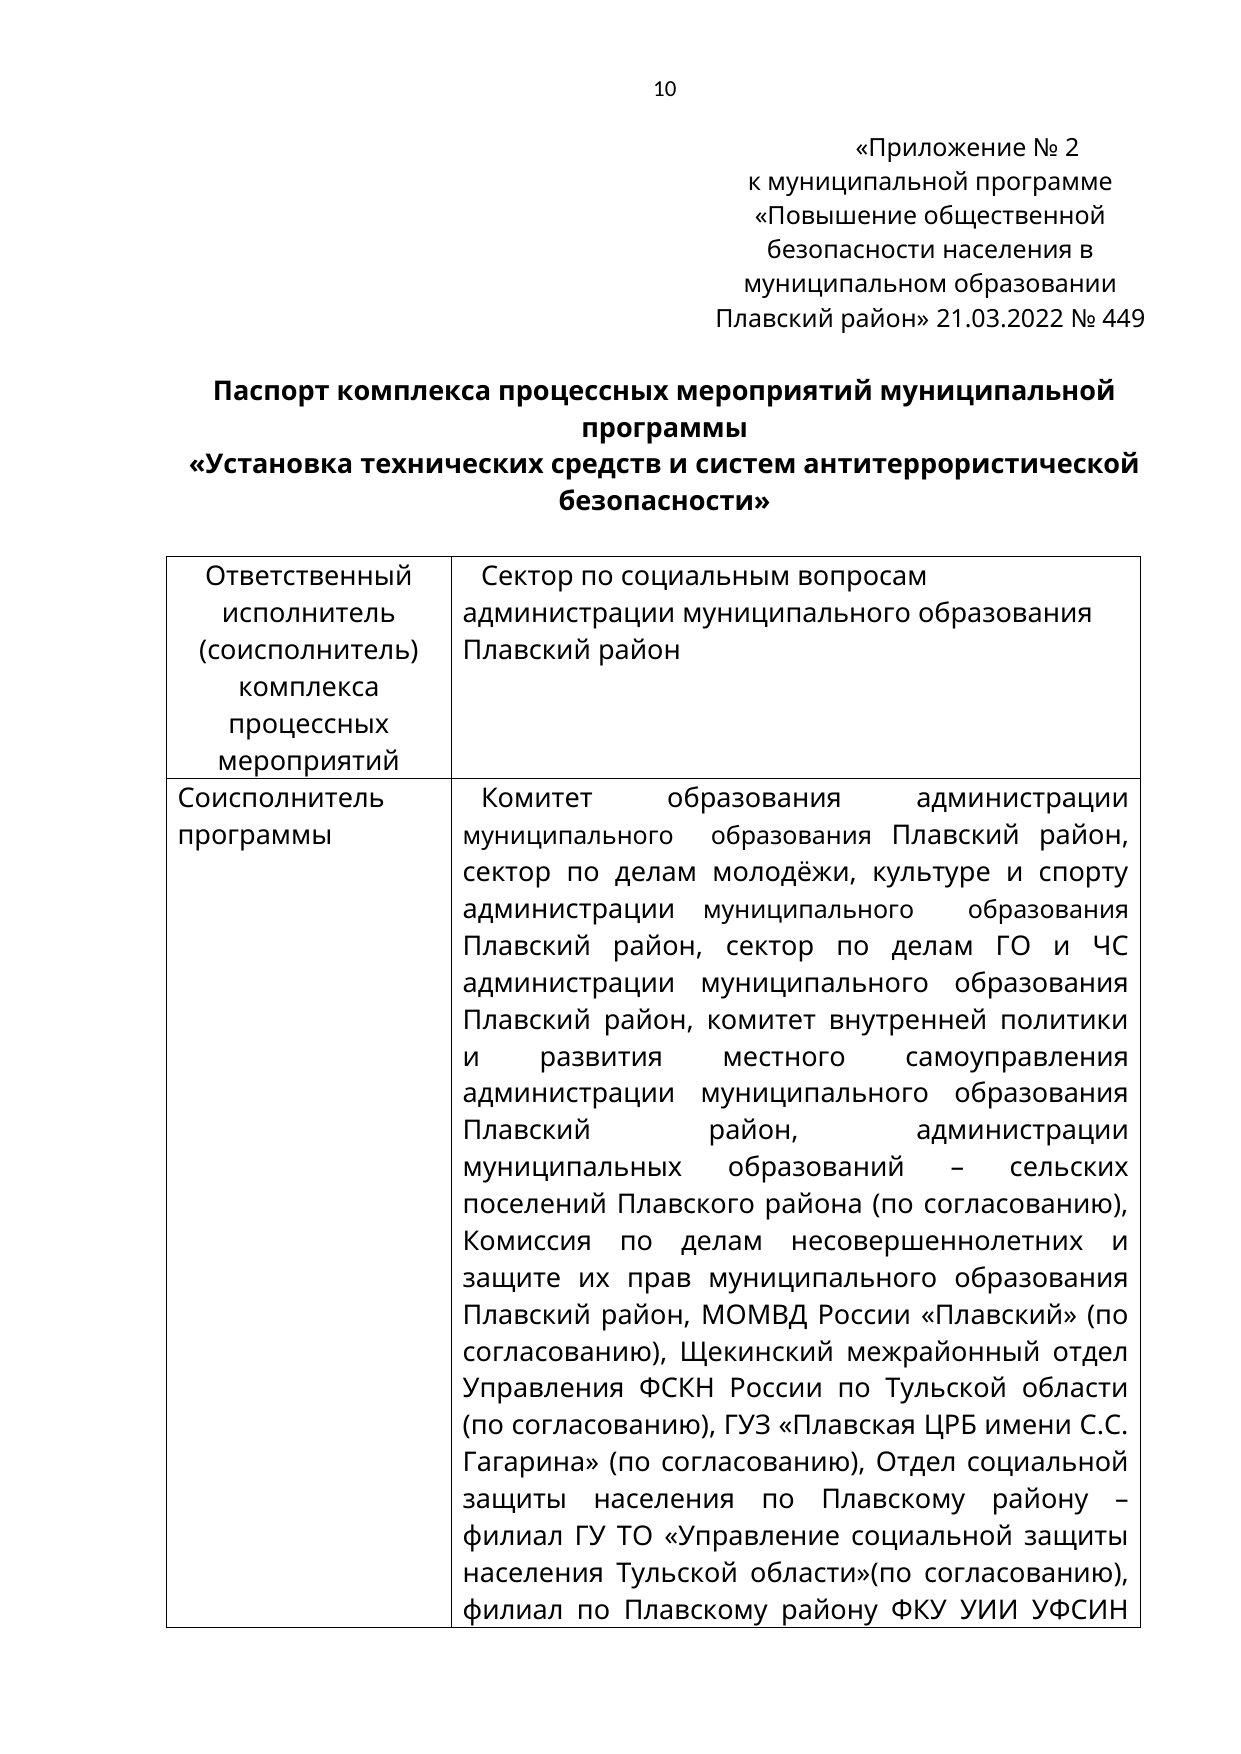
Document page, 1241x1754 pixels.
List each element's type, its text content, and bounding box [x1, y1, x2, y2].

text «Приложение № 2 [709, 130, 1152, 164]
text «Установка технических средств и систем антитеррористической безопасности» [177, 445, 1152, 519]
table_header Ответственный исполнитель (соисполнитель) комплекса процессных мероприятий [167, 557, 451, 778]
text Паспорт комплекса процессных мероприятий муниципальной программы [177, 371, 1152, 445]
table_header Сектор по социальным вопросам администрации муниципального образования Плавский район [452, 557, 1140, 778]
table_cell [452, 779, 1140, 1627]
text Плавский район» 21.03.2022 № 449 [709, 300, 1152, 334]
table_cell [167, 779, 451, 1627]
text «Повышение общественной безопасности населения в муниципальном образовании [709, 198, 1152, 300]
text к муниципальной программе [709, 164, 1152, 198]
